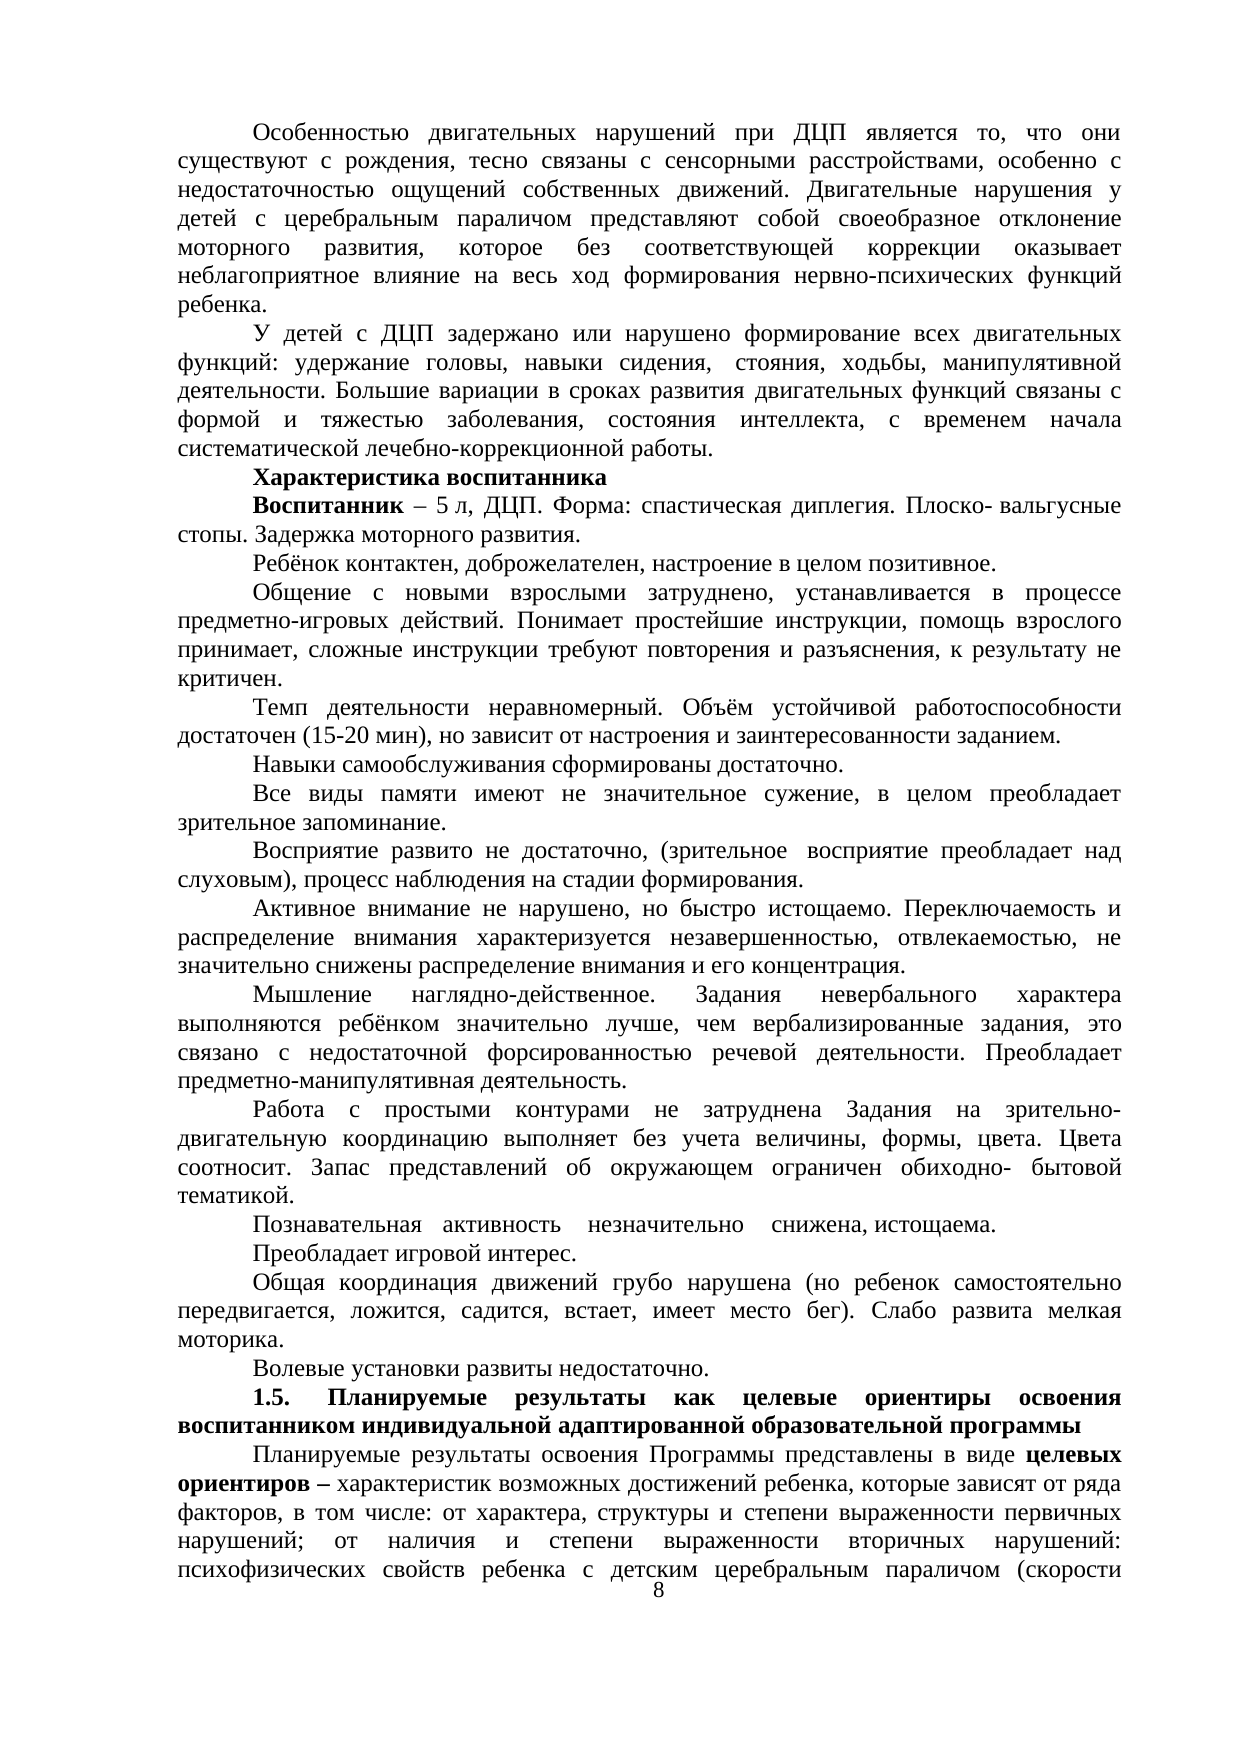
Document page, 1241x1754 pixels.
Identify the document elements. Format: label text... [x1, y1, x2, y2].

text Работа с простыми контурами не затруднена Задания на зрительно- двигательную координацию выполняет без учета величины, формы, цвета. Цвета соотносит. Запас представлений об окружающем ограничен обиходно- бытовой тематикой. [177, 1094, 1122, 1209]
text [177, 1439, 1122, 1583]
subtitle Планируемые результаты как целевые ориентиры освоения воспитанником индивидуальной адаптированной образовательной программы [177, 1382, 1122, 1439]
text Воспитанник – 5 л, ДЦП. Форма: спастическая диплегия. Плоско- вальгусные стопы. Задержка моторного развития. [177, 490, 1122, 548]
subtitle Характеристика воспитанника [177, 462, 1122, 490]
text Ребёнок контактен, доброжелателен, настроение в целом позитивное. [177, 548, 1122, 577]
text Мышление наглядно-действенное. Задания невербального характера выполняются ребёнком значительно лучше, чем вербализированные задания, это связано с недостаточной форсированностью речевой деятельности. Преобладает предметно-манипулятивная деятельность. [177, 979, 1122, 1094]
text Темп деятельности неравномерный. Объём устойчивой работоспособности достаточен (15-20 мин), но зависит от настроения и заинтересованности заданием. [177, 692, 1122, 749]
text Волевые установки развиты недостаточно. [177, 1353, 1122, 1382]
text Общая координация движений грубо нарушена (но ребенок самостоятельно передвигается, ложится, садится, встает, имеет место бег). Слабо развита мелкая моторика. [177, 1267, 1122, 1353]
text Восприятие развито не достаточно, (зрительное восприятие преобладает над слуховым), процесс наблюдения на стадии формирования. [177, 835, 1122, 893]
text У детей с ДЦП задержано или нарушено формирование всех двигательных функций: удержание головы, навыки сидения, стояния, ходьбы, манипулятивной деятельности. Большие вариации в сроках развития двигательных функций связаны с формой и тяжестью заболевания, состояния интеллекта, с временем начала систематической лечебно-коррекционной работы. [177, 318, 1122, 462]
text Навыки самообслуживания сформированы достаточно. [177, 749, 1122, 778]
text Общение с новыми взрослыми затруднено, устанавливается в процессе предметно-игровых действий. Понимает простейшие инструкции, помощь взрослого принимает, сложные инструкции требуют повторения и разъяснения, к результату не критичен. [177, 577, 1122, 692]
text Преобладает игровой интерес. [177, 1238, 1122, 1267]
text Активное внимание не нарушено, но быстро истощаемо. Переключаемость и распределение внимания характеризуется незавершенностью, отвлекаемостью, не значительно снижены распределение внимания и его концентрация. [177, 893, 1122, 979]
text Познавательная активность незначительно снижена, истощаема. [177, 1209, 1122, 1238]
list Особенностью двигательных нарушений при ДЦП является то, что они существуют с рождения, тесно связаны с сенсорными расстройствами, особенно с недостаточностью ощущений собственных движений. Двигательные нарушения у детей с церебральным параличом представляют собой своеобразное отклонение моторного развития, которое без соответствующей коррекции оказывает неблагоприятное влияние на весь ход формирования нервно-психических функций ребенка. [177, 117, 1122, 318]
text Все виды памяти имеют не значительное сужение, в целом преобладает зрительное запоминание. [177, 778, 1122, 835]
